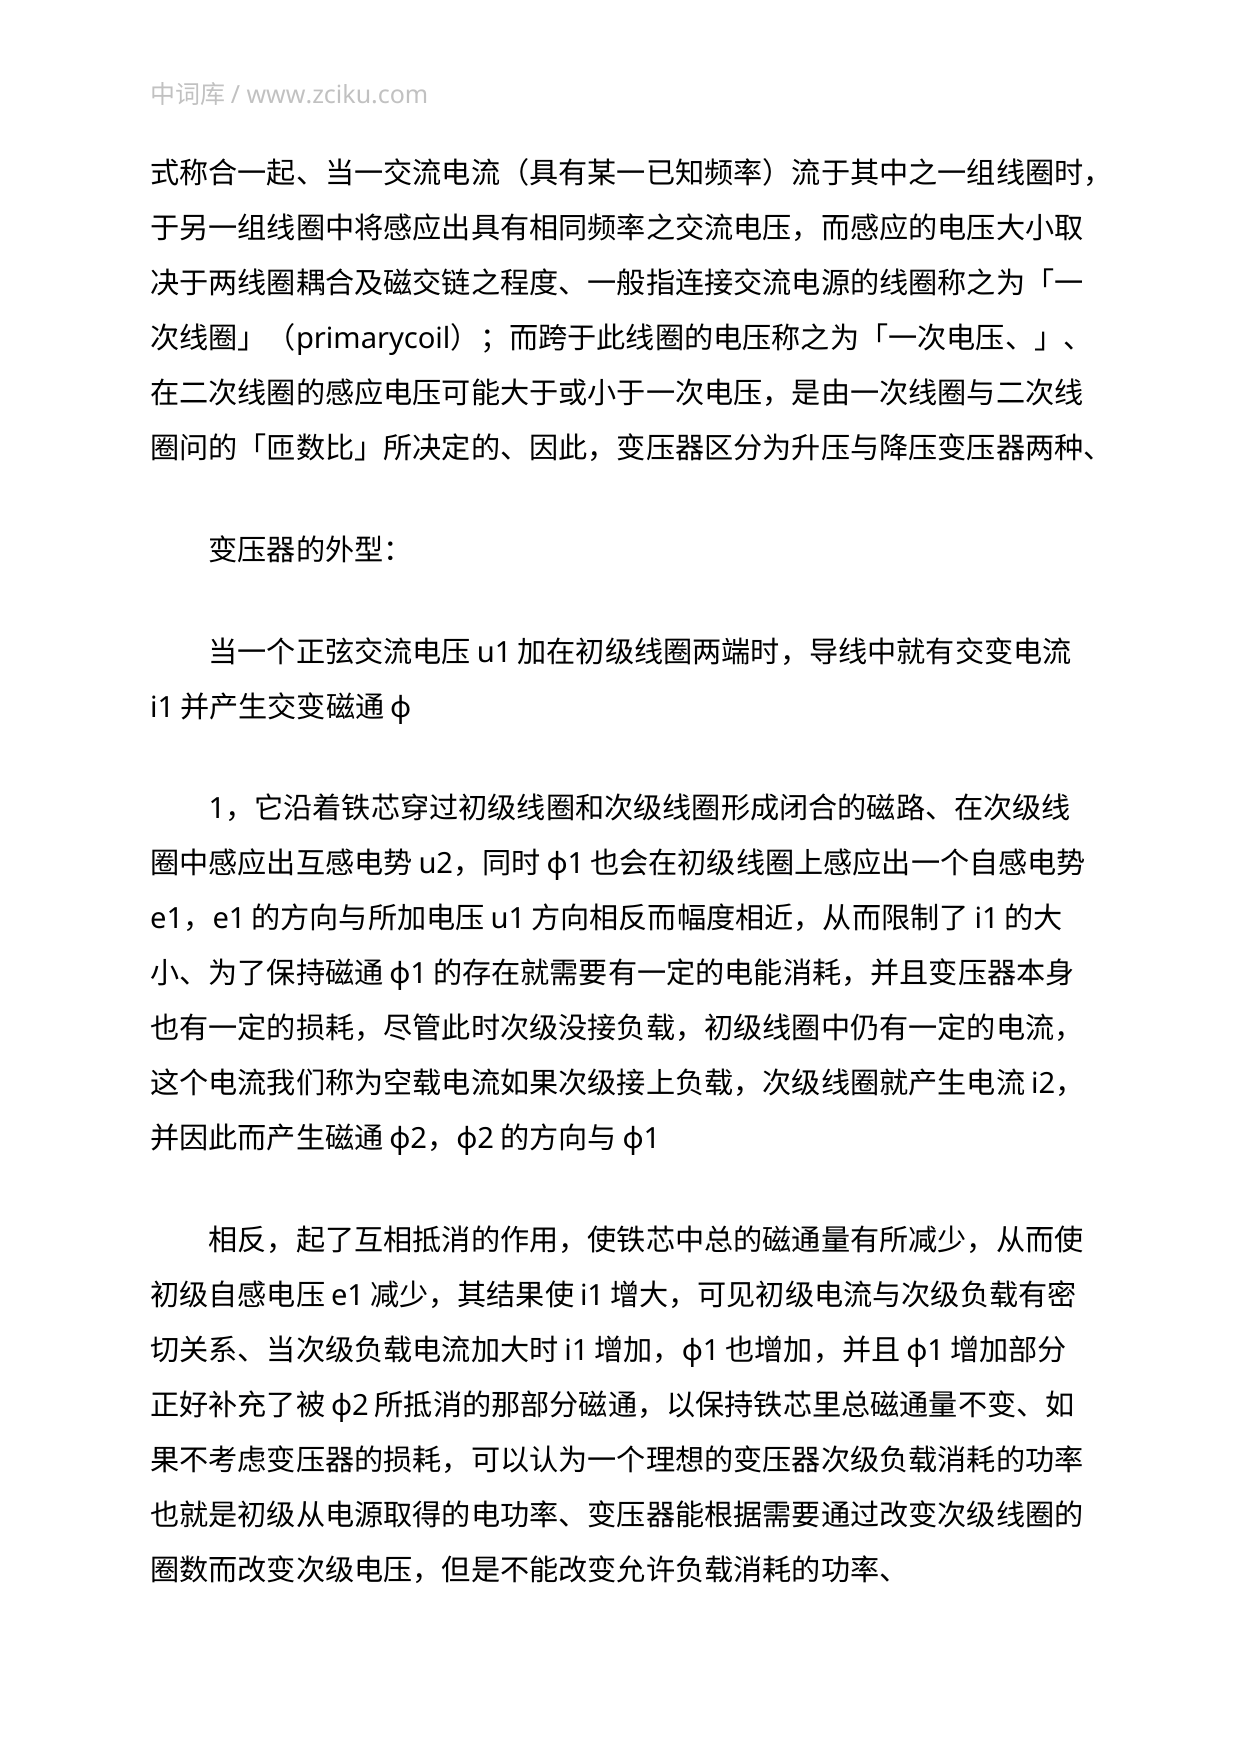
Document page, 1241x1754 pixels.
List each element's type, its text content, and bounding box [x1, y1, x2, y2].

text 当一个正弦交流电压u1加在初级线圈两端时，导线中就有交变电流i1并产生交变磁通ф [150, 628, 1090, 726]
text 相反，起了互相抵消的作用，使铁芯中总的磁通量有所减少，从而使初级自感电压e1减少，其结果使i1增大，可见初级电流与次级负载有密切关系、当次级负载电流加大时i1增加，ф1也增加，并且ф1增加部分正好补充了被ф2所抵消的那部分磁通，以保持铁芯里总磁通量不变、如果不考虑变压器的损耗，可以认为一个理想的变压器次级负载消耗的功率也就是初级从电源取得的电功率、变压器能根据需要通过改变次级线圈的圈数而改变次级电压，但是不能改变允许负载消耗的功率、 [150, 1217, 1090, 1589]
text 变压器的外型： [150, 526, 1090, 569]
text 1，它沿着铁芯穿过初级线圈和次级线圈形成闭合的磁路、在次级线圈中感应出互感电势u2，同时ф1也会在初级线圈上感应出一个自感电势e1，e1的方向与所加电压u1方向相反而幅度相近，从而限制了i1的大小、为了保持磁通ф1的存在就需要有一定的电能消耗，并且变压器本身也有一定的损耗，尽管此时次级没接负载，初级线圈中仍有一定的电流，这个电流我们称为空载电流如果次级接上负载，次级线圈就产生电流i2，并因此而产生磁通ф2，ф2的方向与ф1 [150, 785, 1090, 1157]
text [150, 150, 1090, 467]
